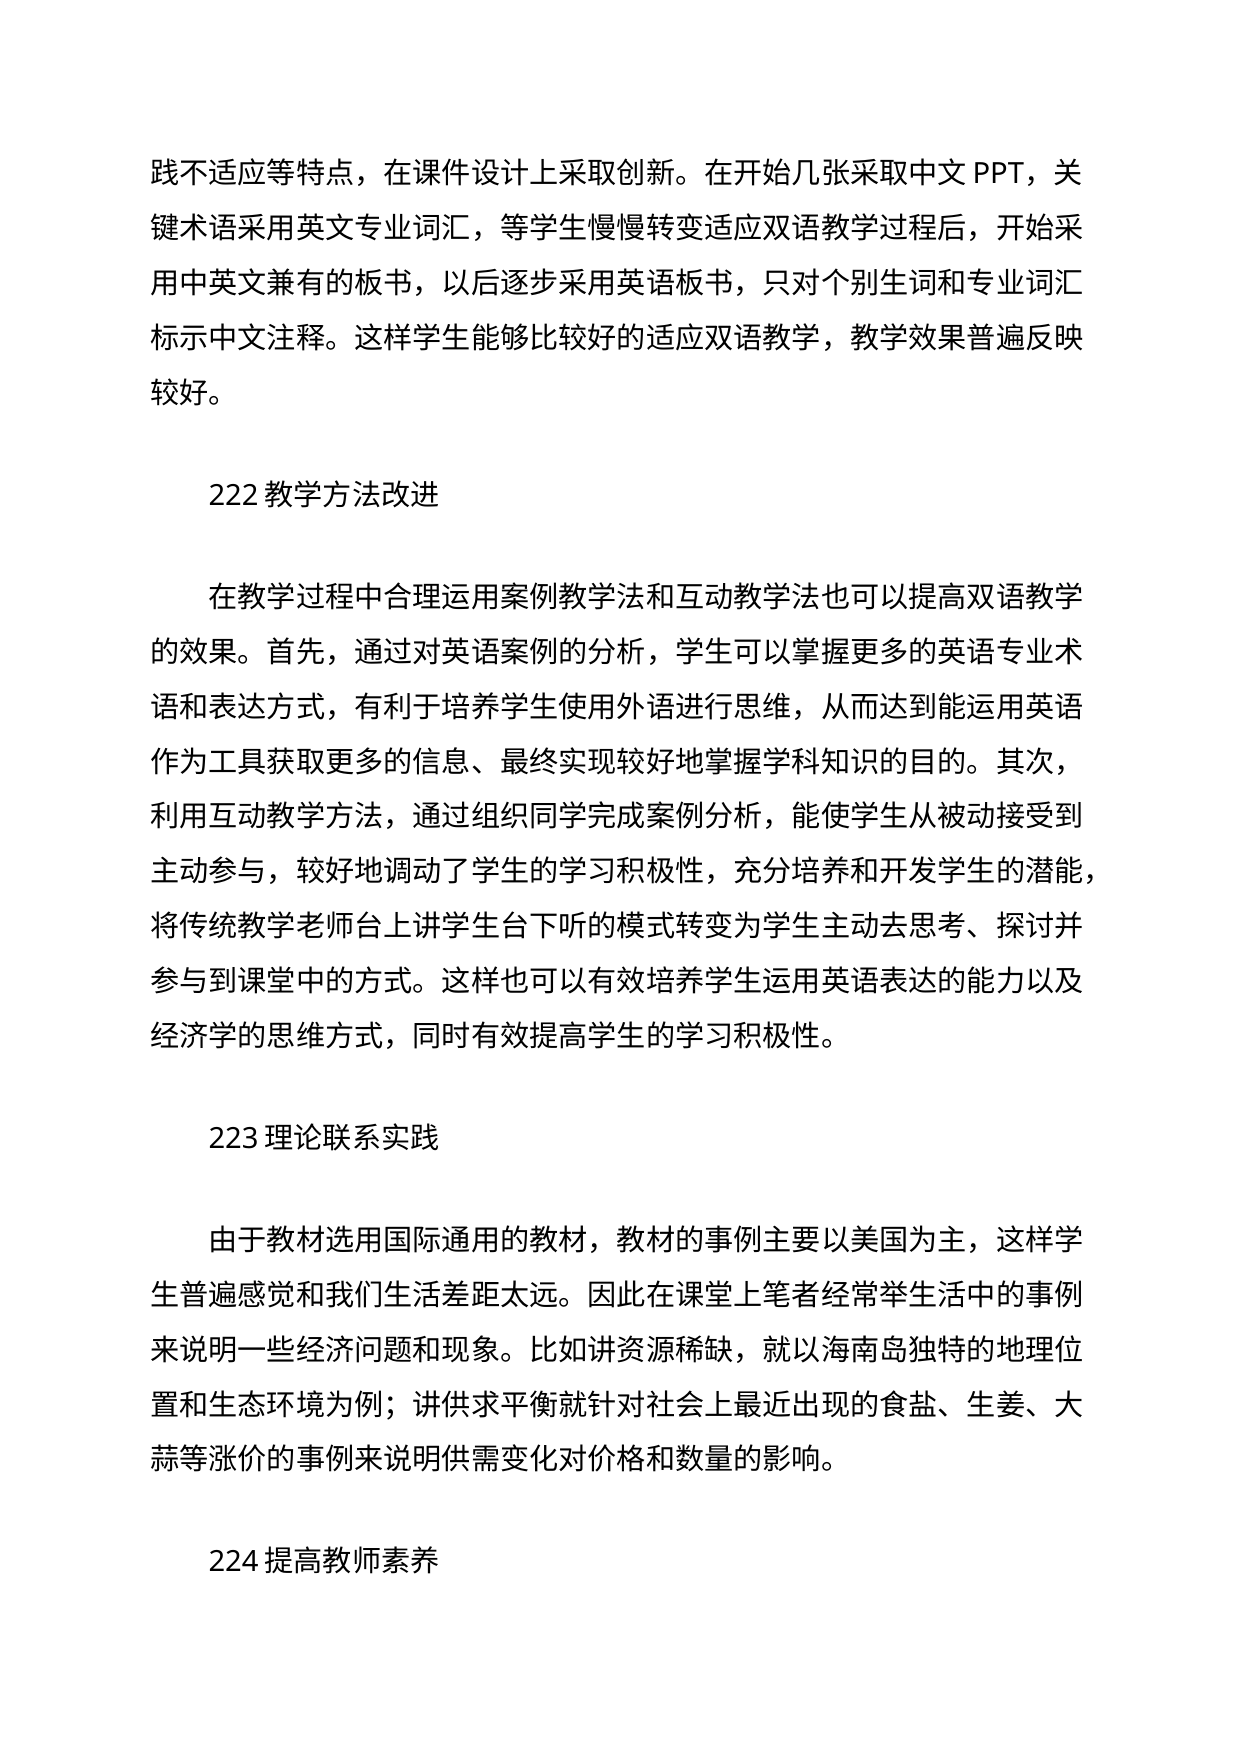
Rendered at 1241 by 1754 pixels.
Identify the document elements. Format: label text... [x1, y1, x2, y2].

text 224提高教师素养 [150, 1538, 1090, 1580]
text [150, 150, 1090, 412]
text 223理论联系实践 [150, 1114, 1090, 1157]
text 222教学方法改进 [150, 471, 1090, 514]
text 由于教材选用国际通用的教材，教材的事例主要以美国为主，这样学生普遍感觉和我们生活差距太远。因此在课堂上笔者经常举生活中的事例来说明一些经济问题和现象。比如讲资源稀缺，就以海南岛独特的地理位置和生态环境为例；讲供求平衡就针对社会上最近出现的食盐、生姜、大蒜等涨价的事例来说明供需变化对价格和数量的影响。 [150, 1216, 1090, 1478]
text 在教学过程中合理运用案例教学法和互动教学法也可以提高双语教学的效果。首先，通过对英语案例的分析，学生可以掌握更多的英语专业术语和表达方式，有利于培养学生使用外语进行思维，从而达到能运用英语作为工具获取更多的信息、最终实现较好地掌握学科知识的目的。其次，利用互动教学方法，通过组织同学完成案例分析，能使学生从被动接受到主动参与，较好地调动了学生的学习积极性，充分培养和开发学生的潜能，将传统教学老师台上讲学生台下听的模式转变为学生主动去思考、探讨并参与到课堂中的方式。这样也可以有效培养学生运用英语表达的能力以及经济学的思维方式，同时有效提高学生的学习积极性。 [150, 573, 1090, 1055]
